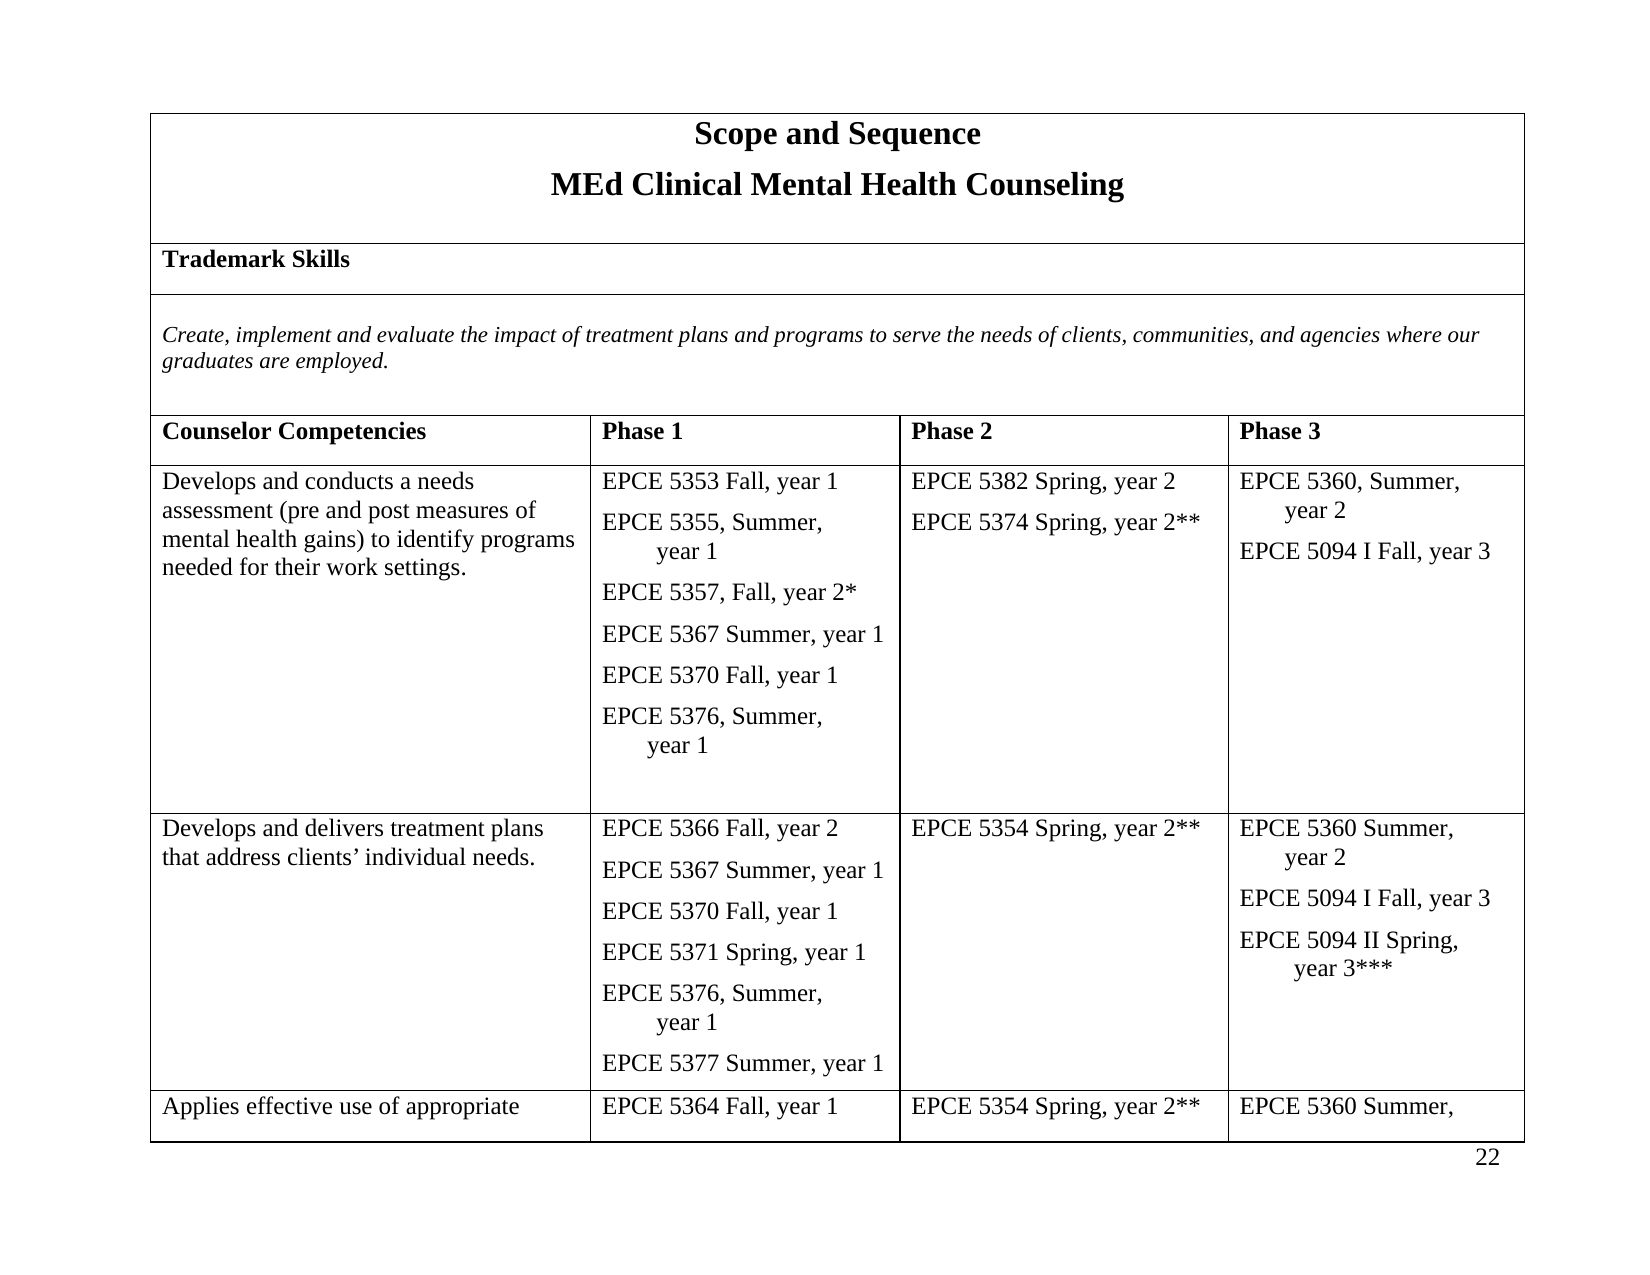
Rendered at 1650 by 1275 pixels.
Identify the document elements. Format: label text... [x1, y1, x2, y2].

table_cell Develops and delivers treatment plans that address clients’ individual needs. [151, 814, 590, 1090]
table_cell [591, 1091, 899, 1141]
table_cell Create, implement and evaluate the impact of treatment plans and programs to serve the needs of clients, communities, and agencies where our graduates are employed. [151, 295, 1524, 415]
table_cell Counselor Competencies [151, 416, 590, 465]
table_cell EPCE 5360, Summer, year 2 EPCE 5094 I Fall, year 3 [1229, 466, 1524, 812]
table_cell EPCE 5366 Fall, year 2 EPCE 5367 Summer, year 1 EPCE 5370 Fall, year 1 EPCE 5371 Spring, year 1 EPCE 5376, Summer, year 1 EPCE 5377 Summer, year 1 [591, 814, 899, 1090]
table_header Scope and Sequence MEd Clinical Mental Health Counseling [151, 114, 1524, 243]
table_cell Phase 2 [901, 416, 1228, 465]
table_cell EPCE 5382 Spring, year 2 EPCE 5374 Spring, year 2** [901, 466, 1228, 812]
table_cell EPCE 5360 Summer, year 2 EPCE 5094 I Fall, year 3 EPCE 5094 II Spring, year 3*** [1229, 814, 1524, 1090]
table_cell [1229, 1091, 1524, 1141]
table_cell Trademark Skills [151, 244, 1524, 293]
table_cell EPCE 5353 Fall, year 1 EPCE 5355, Summer, year 1 EPCE 5357, Fall, year 2* EPCE 5367 Summer, year 1 EPCE 5370 Fall, year 1 EPCE 5376, Summer, year 1 [591, 466, 899, 812]
table_cell Develops and conducts a needs assessment (pre and post measures of mental health gains) to identify programs needed for their work settings. [151, 466, 590, 812]
table_cell EPCE 5354 Spring, year 2** [901, 814, 1228, 1090]
table_cell Phase 3 [1229, 416, 1524, 465]
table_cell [151, 1091, 590, 1141]
table_cell Phase 1 [591, 416, 899, 465]
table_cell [901, 1091, 1228, 1141]
